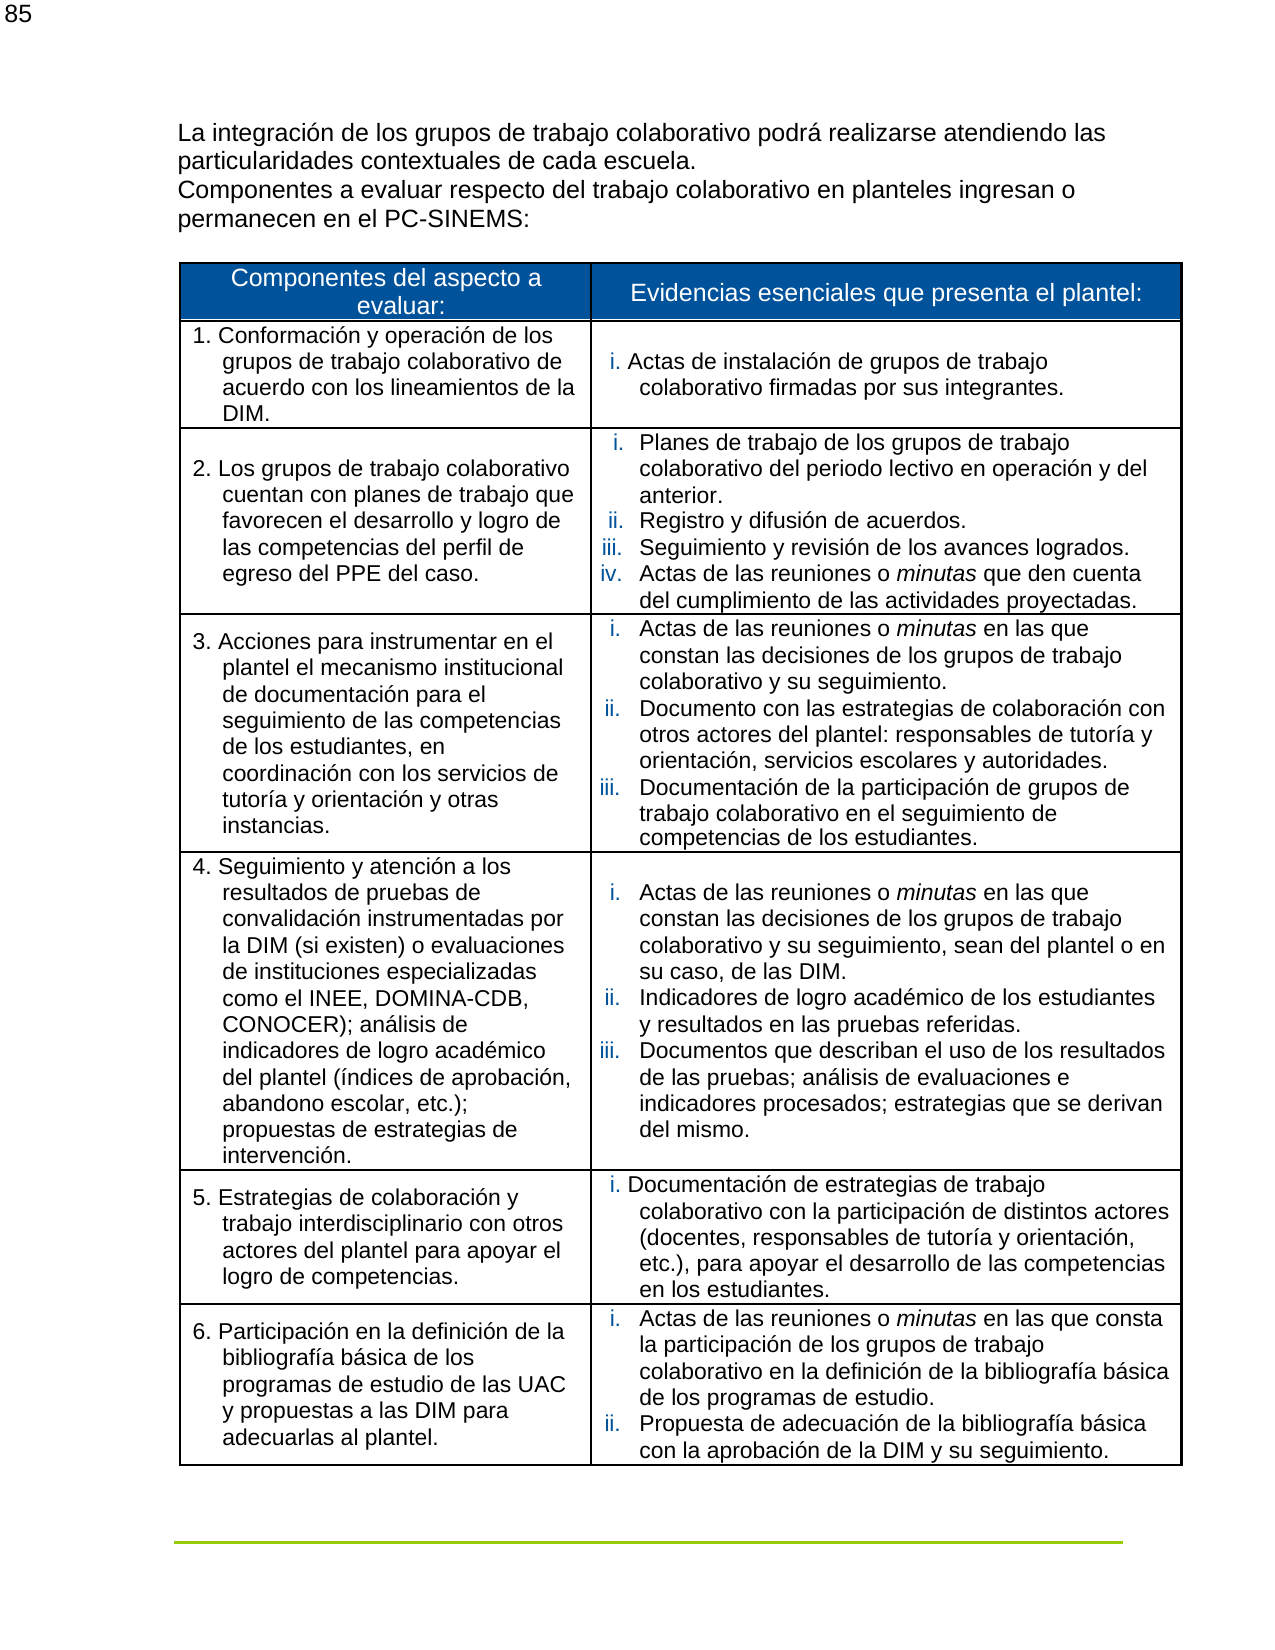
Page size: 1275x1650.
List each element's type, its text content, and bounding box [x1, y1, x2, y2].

table_cell Actas de las reuniones o minutas en las que constan las decisiones de los grupos de trabajo colaborativo y su seguimiento, sean del plantel o en su caso, de las DIM. Indicadores de logro académico de los estudiantes y resultados en las pruebas referidas. Documentos que describan el uso de los resultados de las pruebas; análisis de evaluaciones e indicadores procesados; estrategias que se derivan del mismo. [592, 853, 1180, 1169]
table_cell 6. Participación en la definición de la bibliografía básica de los programas de estudio de las UAC y propuestas a las DIM para adecuarlas al plantel. [181, 1305, 590, 1463]
table_cell 4. Seguimiento y atención a los resultados de pruebas de convalidación instrumentadas por la DIM (si existen) o evaluaciones de instituciones especializadas como el INEE, DOMINA-CDB, CONOCER); análisis de indicadores de logro académico del plantel (índices de aprobación, abandono escolar, etc.); propuestas de estrategias de intervención. [181, 853, 590, 1169]
table_header Evidencias esenciales que presenta el plantel: [592, 264, 1180, 319]
table_cell Actas de las reuniones o minutas en las que constan las decisiones de los grupos de trabajo colaborativo y su seguimiento. Documento con las estrategias de colaboración con otros actores del plantel: responsables de tutoría y orientación, servicios escolares y autoridades. Documentación de la participación de grupos de trabajo colaborativo en el seguimiento de competencias de los estudiantes. [592, 615, 1180, 851]
table_cell i. Actas de instalación de grupos de trabajo colaborativo firmadas por sus integrantes. [592, 322, 1180, 427]
table_cell 2. Los grupos de trabajo colaborativo cuentan con planes de trabajo que favorecen el desarrollo y logro de las competencias del perfil de egreso del PPE del caso. [181, 429, 590, 613]
table_cell Planes de trabajo de los grupos de trabajo colaborativo del periodo lectivo en operación y del anterior. Registro y difusión de acuerdos. Seguimiento y revisión de los avances logrados. Actas de las reuniones o minutas que den cuenta del cumplimiento de las actividades proyectadas. [592, 429, 1180, 613]
table_cell 1. Conformación y operación de los grupos de trabajo colaborativo de acuerdo con los lineamientos de la DIM. [181, 322, 590, 427]
table_cell i. Documentación de estrategias de trabajo colaborativo con la participación de distintos actores (docentes, responsables de tutoría y orientación, etc.), para apoyar el desarrollo de las competencias en los estudiantes. [592, 1171, 1180, 1303]
text La integración de los grupos de trabajo colaborativo podrá realizarse atendiendo las particularidades contextuales de cada escuela. [177, 117, 1196, 175]
text Componentes a evaluar respecto del trabajo colaborativo en planteles ingresan o permanecen en el PC-SINEMS: [177, 175, 1196, 233]
table_header Componentes del aspecto a evaluar: [181, 264, 590, 319]
table_cell 3. Acciones para instrumentar en el plantel el mecanismo institucional de documentación para el seguimiento de las competencias de los estudiantes, en coordinación con los servicios de tutoría y orientación y otras instancias. [181, 615, 590, 851]
table_cell 5. Estrategias de colaboración y trabajo interdisciplinario con otros actores del plantel para apoyar el logro de competencias. [181, 1171, 590, 1303]
table_cell Actas de las reuniones o minutas en las que consta la participación de los grupos de trabajo colaborativo en la definición de la bibliografía básica de los programas de estudio. Propuesta de adecuación de la bibliografía básica con la aprobación de la DIM y su seguimiento. [592, 1305, 1180, 1463]
